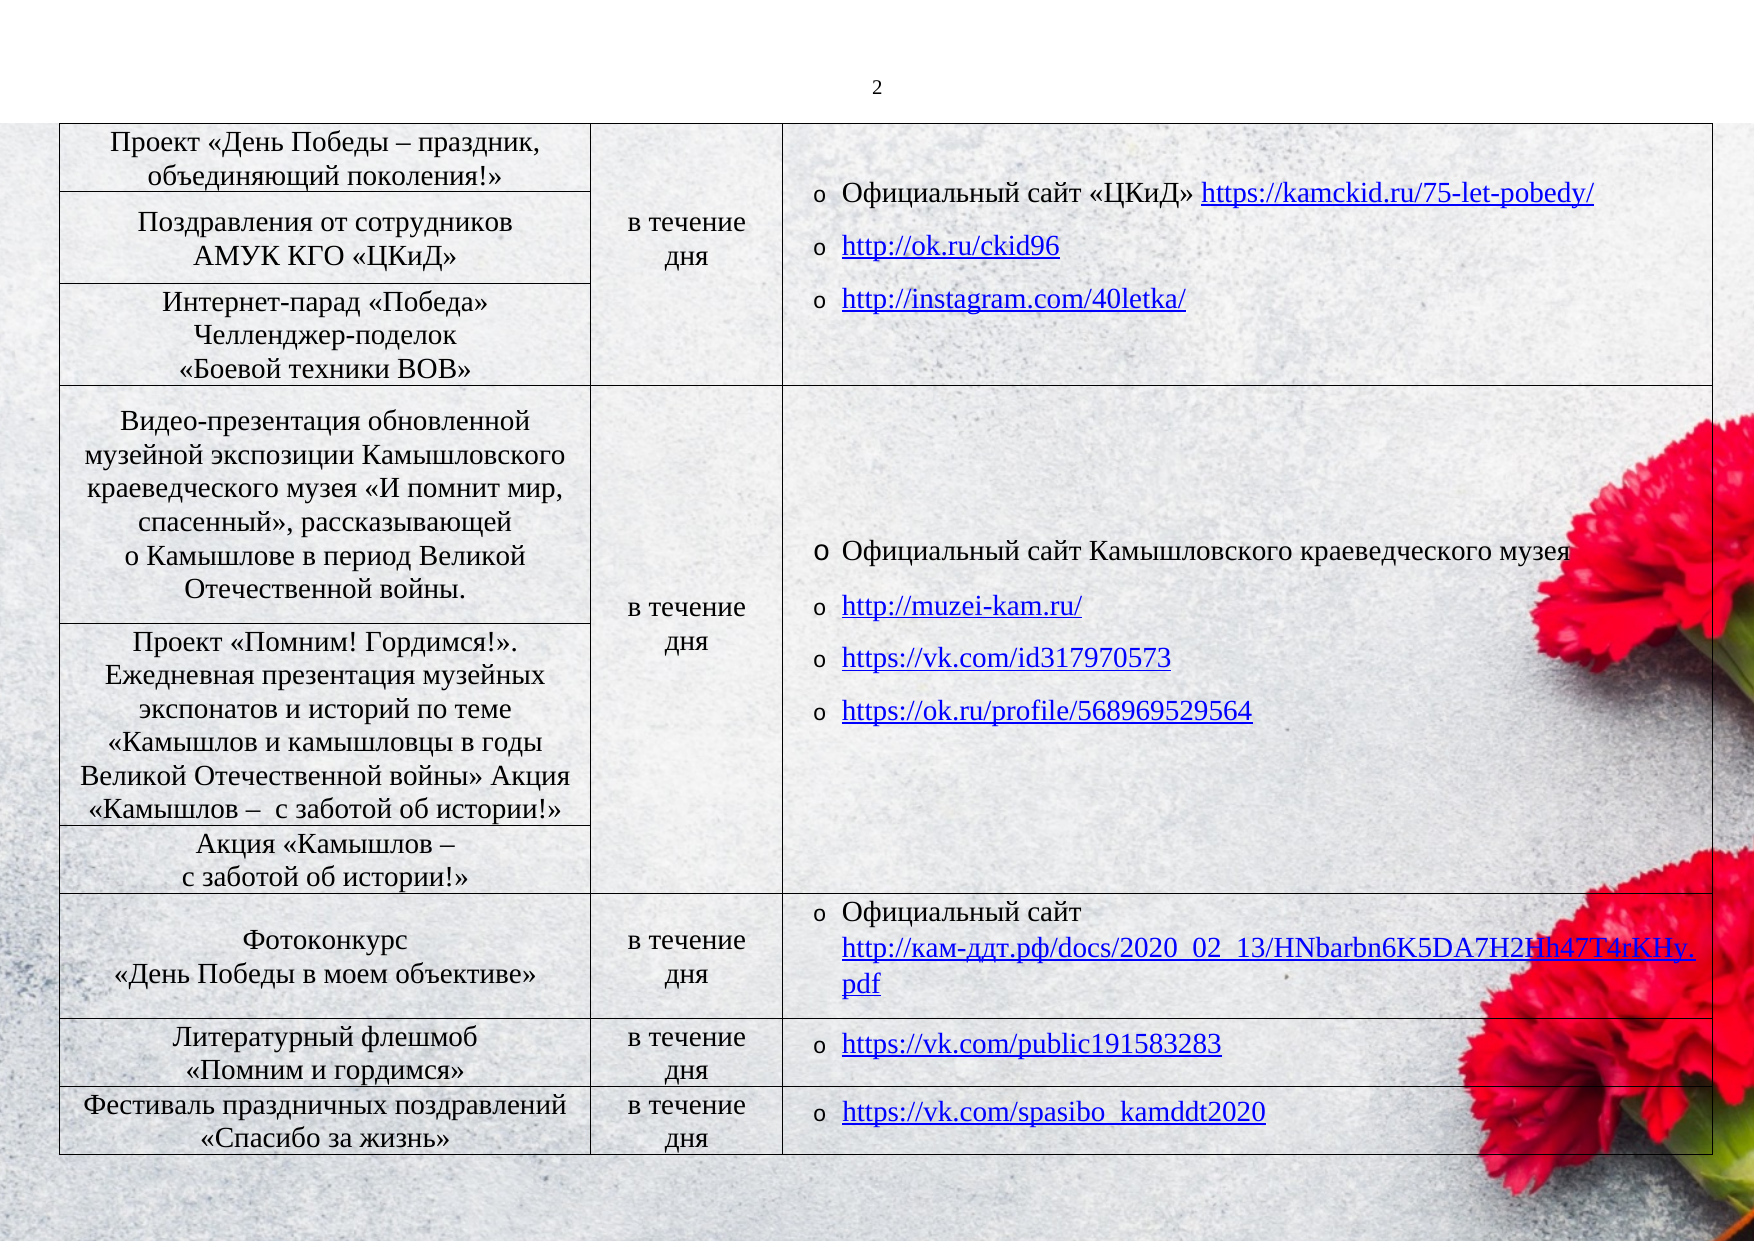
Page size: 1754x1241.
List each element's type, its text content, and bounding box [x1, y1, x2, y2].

table_cell Интернет-парад «Победа» Челленджер-поделок «Боевой техники ВОВ» [60, 284, 590, 384]
table_cell Видео-презентация обновленной музейной экспозиции Камышловского краеведческого музея «И помнит мир, спасенный», рассказывающей о Камышлове в период Великой Отечественной войны. [60, 386, 590, 623]
table_cell Фотоконкурс «День Победы в моем объективе» [60, 894, 590, 1018]
table_cell в течение дня [591, 386, 782, 893]
table_cell Официальный сайт http://кам-ддт.рф/docs/2020_02_13/HNbarbn6K5DA7H2Hh47T4rKHy.pdf [783, 894, 1712, 1018]
table_cell https://vk.com/spasibo_kamddt2020 [783, 1087, 1712, 1154]
table_cell в течение дня [591, 1087, 782, 1154]
table_cell в течение дня [591, 124, 782, 384]
table_cell Литературный флешмоб «Помним и гордимся» [60, 1019, 590, 1086]
table_cell в течение дня [591, 894, 782, 1018]
table_cell Поздравления от сотрудников АМУК КГО «ЦКиД» [60, 192, 590, 283]
table_cell Фестиваль праздничных поздравлений «Спасибо за жизнь» [60, 1087, 590, 1154]
table_cell Акция «Камышлов – с заботой об истории!» [60, 826, 590, 893]
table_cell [783, 124, 1712, 384]
table_cell в течение дня [591, 1019, 782, 1086]
table_cell Проект «Помним! Гордимся!». Ежедневная презентация музейных экспонатов и историй по теме «Камышлов и камышловцы в годы Великой Отечественной войны» Акция «Камышлов – с заботой об истории!» [60, 624, 590, 825]
table_cell Проект «День Победы – праздник, объединяющий поколения!» [60, 124, 590, 191]
picture [0, 123, 1754, 1241]
table_cell https://vk.com/public191583283 [783, 1019, 1712, 1086]
table_cell Официальный сайт Камышловского краеведческого музея http://muzei-kam.ru/ https://vk.com/id317970573 https://ok.ru/profile/568969529564 [783, 386, 1712, 893]
